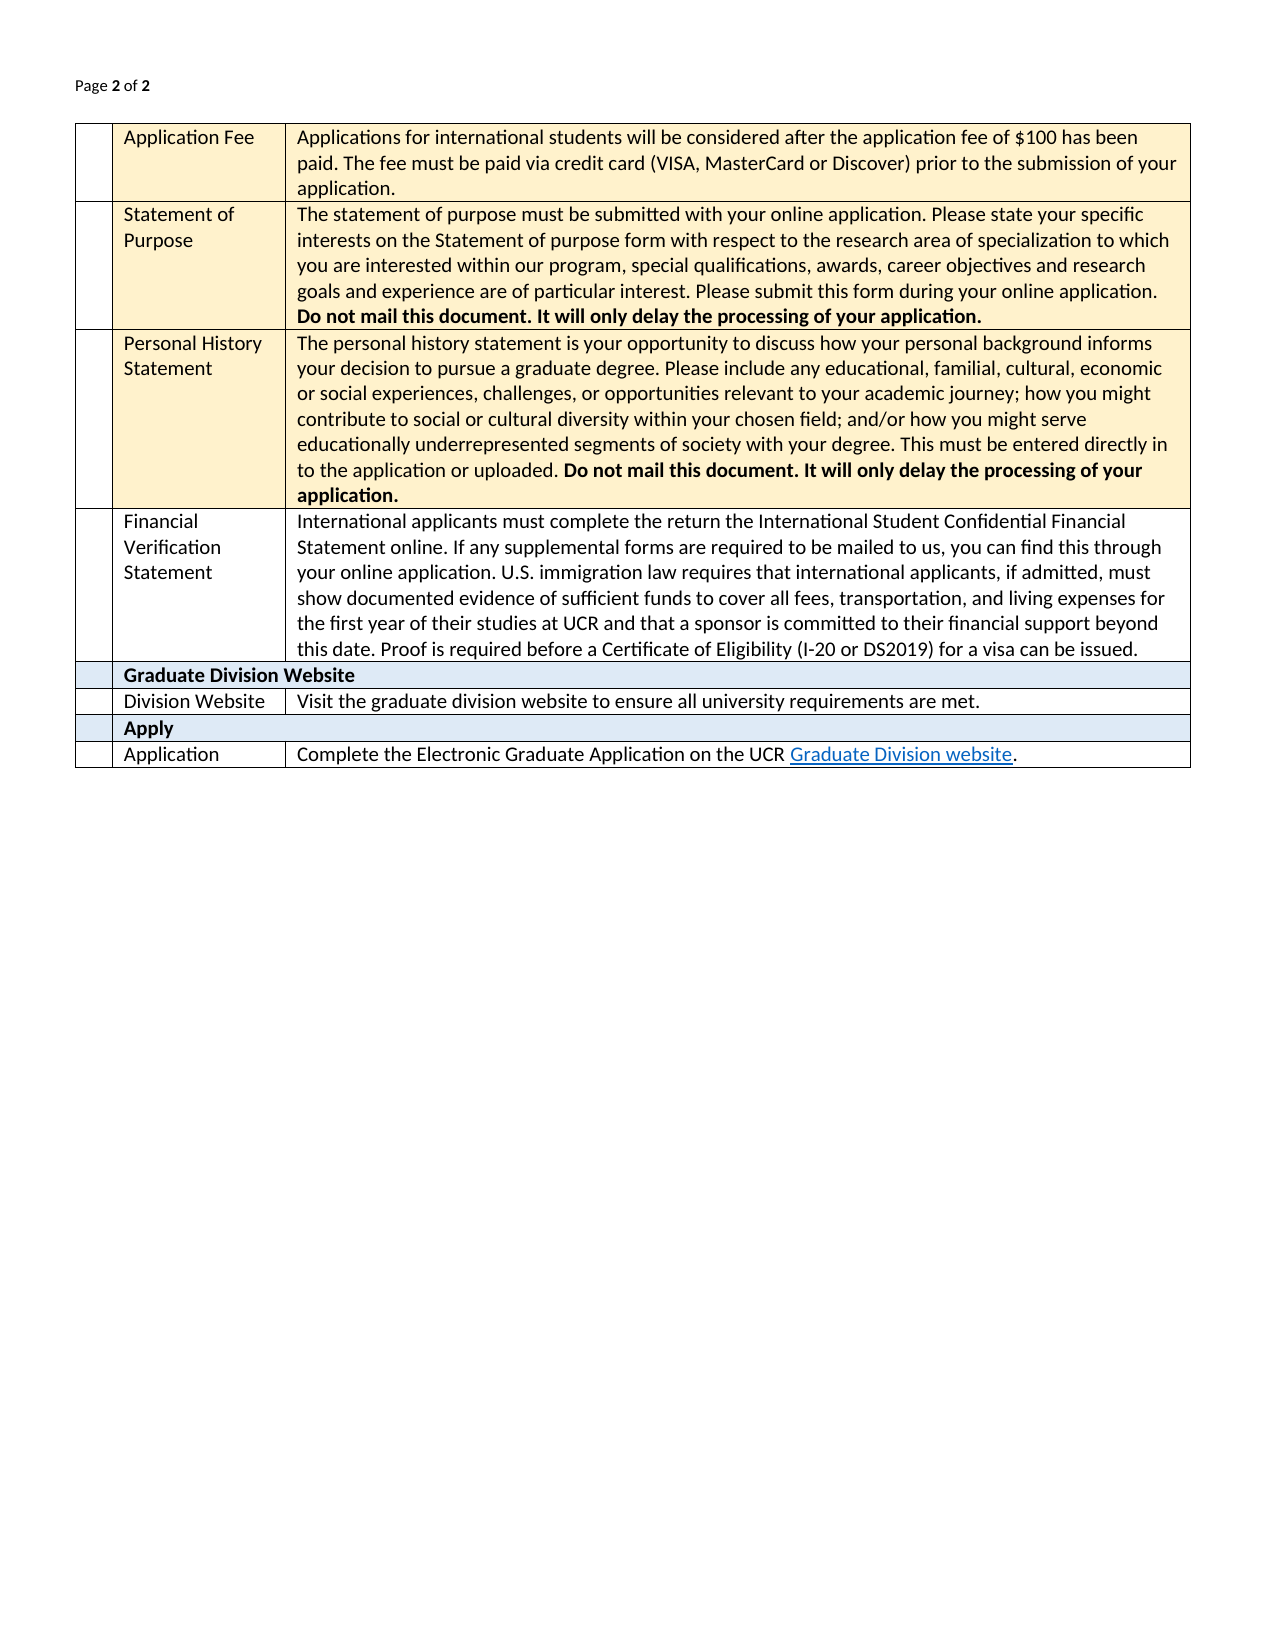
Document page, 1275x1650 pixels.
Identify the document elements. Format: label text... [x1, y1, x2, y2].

table_cell [76, 124, 112, 201]
table_cell Personal History Statement [113, 330, 285, 508]
table_cell [76, 715, 112, 741]
table_cell Statement of Purpose [113, 202, 285, 329]
table_cell [76, 509, 112, 661]
table_cell Application Fee [113, 124, 285, 201]
table_cell Graduate Division Website [113, 662, 1190, 688]
table_cell [76, 330, 112, 508]
table_cell Visit the graduate division website to ensure all university requirements are met. [286, 689, 1190, 714]
table_cell International applicants must complete the return the International Student Confidential Financial Statement online. If any supplemental forms are required to be mailed to us, you can find this through your online application. U.S. immigration law requires that international applicants, if admitted, must show documented evidence of sufficient funds to cover all fees, transportation, and living expenses for the first year of their studies at UCR and that a sponsor is committed to their financial support beyond this date. Proof is required before a Certificate of Eligibility (I-20 or DS2019) for a visa can be issued. [286, 509, 1190, 661]
table_cell Division Website [113, 689, 285, 714]
table_cell Application [113, 742, 285, 767]
table_cell [76, 662, 112, 688]
table_cell Financial Verification Statement [113, 509, 285, 661]
table_cell [76, 742, 112, 767]
table_cell [76, 202, 112, 329]
table_cell Applications for international students will be considered after the application fee of $100 has been paid. The fee must be paid via credit card (VISA, MasterCard or Discover) prior to the submission of your application. [286, 124, 1190, 201]
table_cell The statement of purpose must be submitted with your online application. Please state your specific interests on the Statement of purpose form with respect to the research area of specialization to which you are interested within our program, special qualifications, awards, career objectives and research goals and experience are of particular interest. Please submit this form during your online application. Do not mail this document. It will only delay the processing of your application. [286, 202, 1190, 329]
table_cell [76, 689, 112, 714]
table_cell Complete the Electronic Graduate Application on the UCR Graduate Division website. [286, 742, 1190, 767]
table_cell The personal history statement is your opportunity to discuss how your personal background informs your decision to pursue a graduate degree. Please include any educational, familial, cultural, economic or social experiences, challenges, or opportunities relevant to your academic journey; how you might contribute to social or cultural diversity within your chosen field; and/or how you might serve educationally underrepresented segments of society with your degree. This must be entered directly in to the application or uploaded. Do not mail this document. It will only delay the processing of your application. [286, 330, 1190, 508]
table_cell Apply [113, 715, 1190, 741]
